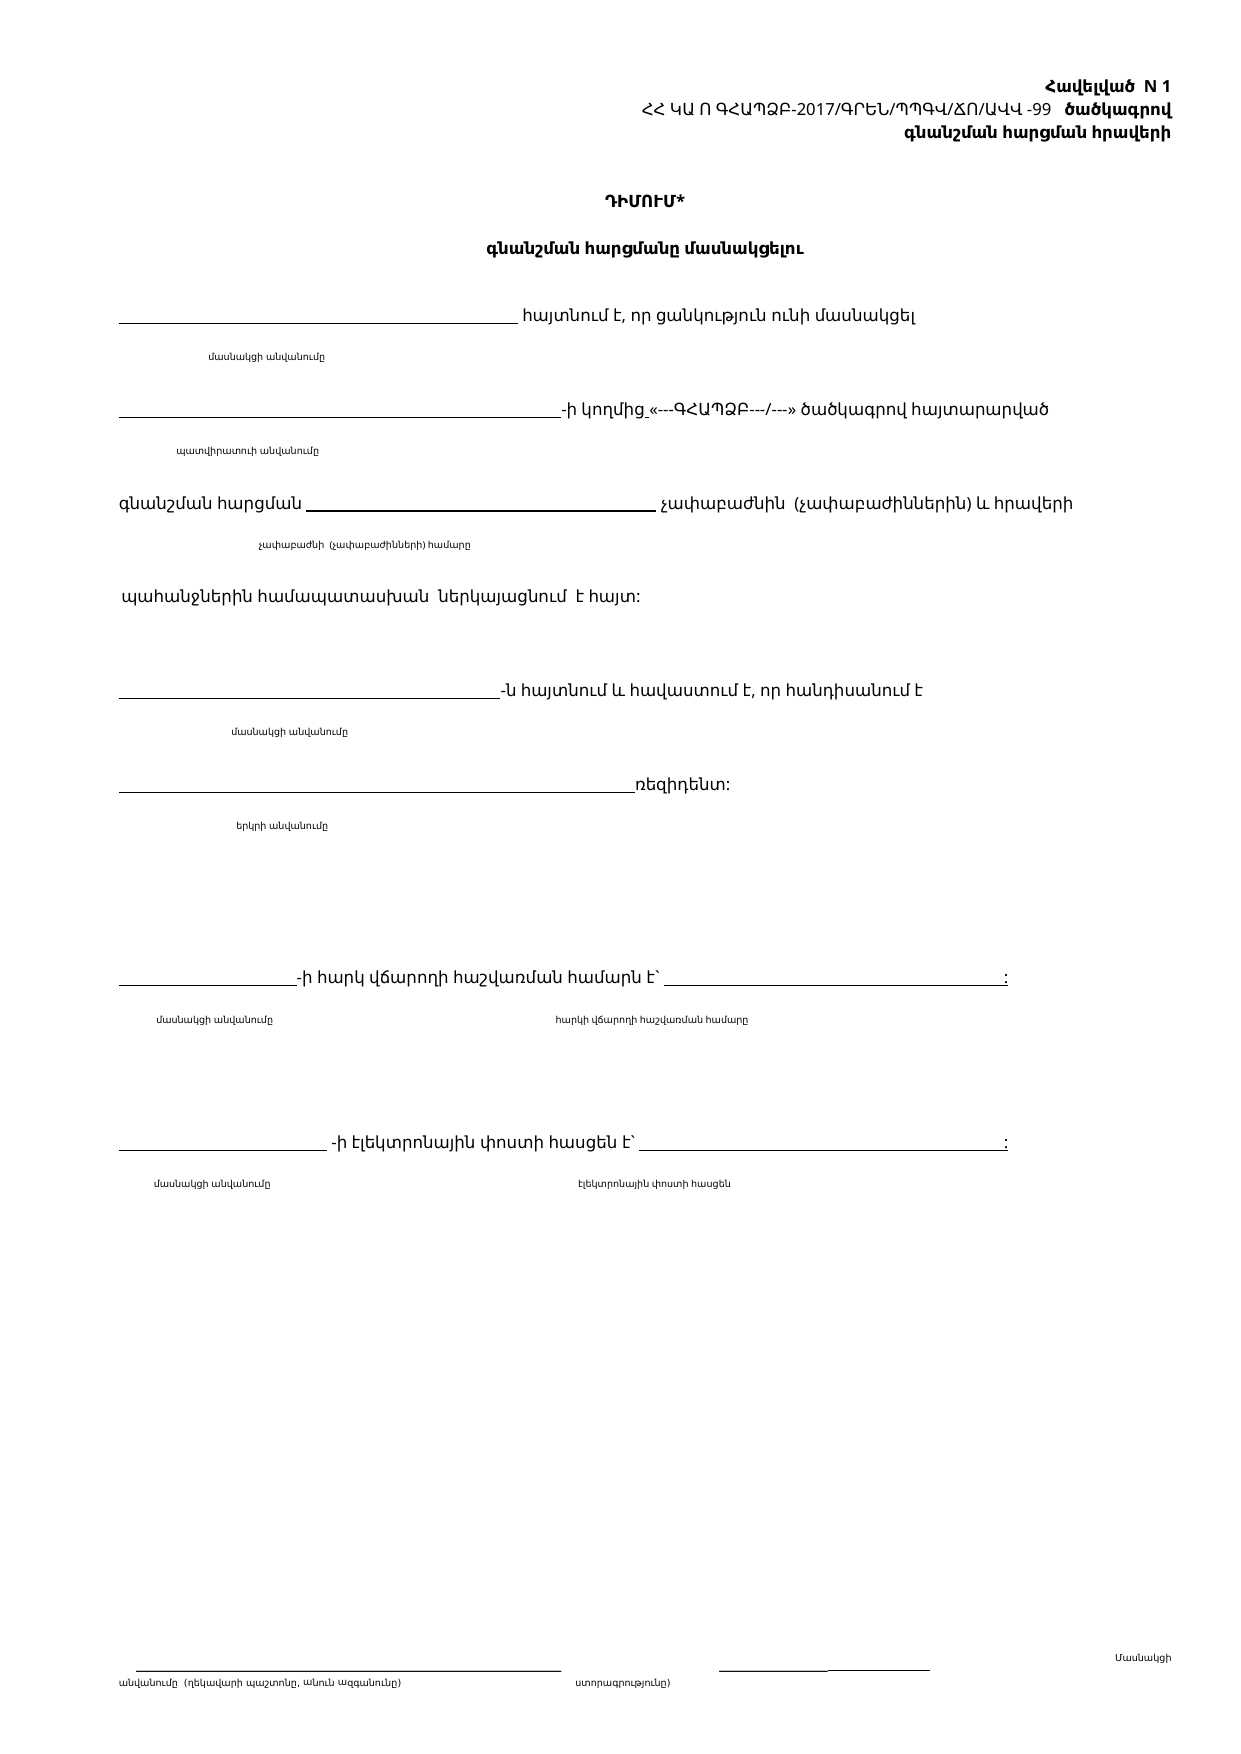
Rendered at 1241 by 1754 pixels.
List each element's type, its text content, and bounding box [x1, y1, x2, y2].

text պահանջներին համապատասխան ներկայացնում է հայտ: [118, 585, 1171, 608]
subtitle գնանշման հարցմանը մասնակցելու [118, 237, 1171, 259]
text մասնակցի անվանումը [118, 726, 1171, 748]
text ռեզիդենտ: [118, 772, 1171, 795]
text մասնակցի անվանումը [118, 351, 1171, 373]
text մասնակցի անվանումը էլեկտրոնային փոստի հասցեն [118, 1178, 1171, 1201]
text պատվիրատուի անվանումը [118, 444, 1171, 467]
text գնանշման հարցման հրավերի [118, 120, 1171, 143]
text Հավելված N 1 [118, 75, 1171, 98]
text -ի էլեկտրոնային փոստի հասցեն է` : [118, 1131, 1171, 1154]
text -ի հարկ վճարողի հաշվառման համարն է` : [118, 966, 1171, 989]
text ___________________________________________________ _____________ Մասնակցի անվանումը (ղեկավարի պաշտոնը, անուն ազգանունը) ստորագրությունը) [118, 1653, 1171, 1698]
text ՀՀ ԿԱ Ո ԳՀԱՊՁԲ-2017/ԳՐԵՆ/ՊՊԳՎ/ՃՈ/ԱՎՎ -99 ծածկագրով [118, 98, 1171, 120]
text ԴԻՄՈՒՄ* [118, 190, 1171, 213]
text -ն հայտնում և հավաստում է, որ հանդիսանում է [118, 679, 1171, 701]
text երկրի անվանումը [118, 819, 1171, 842]
text մասնակցի անվանումը հարկի վճարողի հաշվառման համարը [118, 1013, 1171, 1036]
text հայտնում է, որ ցանկություն ունի մասնակցել [118, 304, 1171, 326]
text գնանշման հարցման չափաբաժնին (չափաբաժիններին) և հրավերի [118, 491, 1171, 514]
text չափաբաժնի (չափաբաժինների) համարը [118, 538, 1171, 561]
text -ի կողմից «---ԳՀԱՊՁԲ---/---» ծածկագրով հայտարարված [118, 397, 1171, 420]
